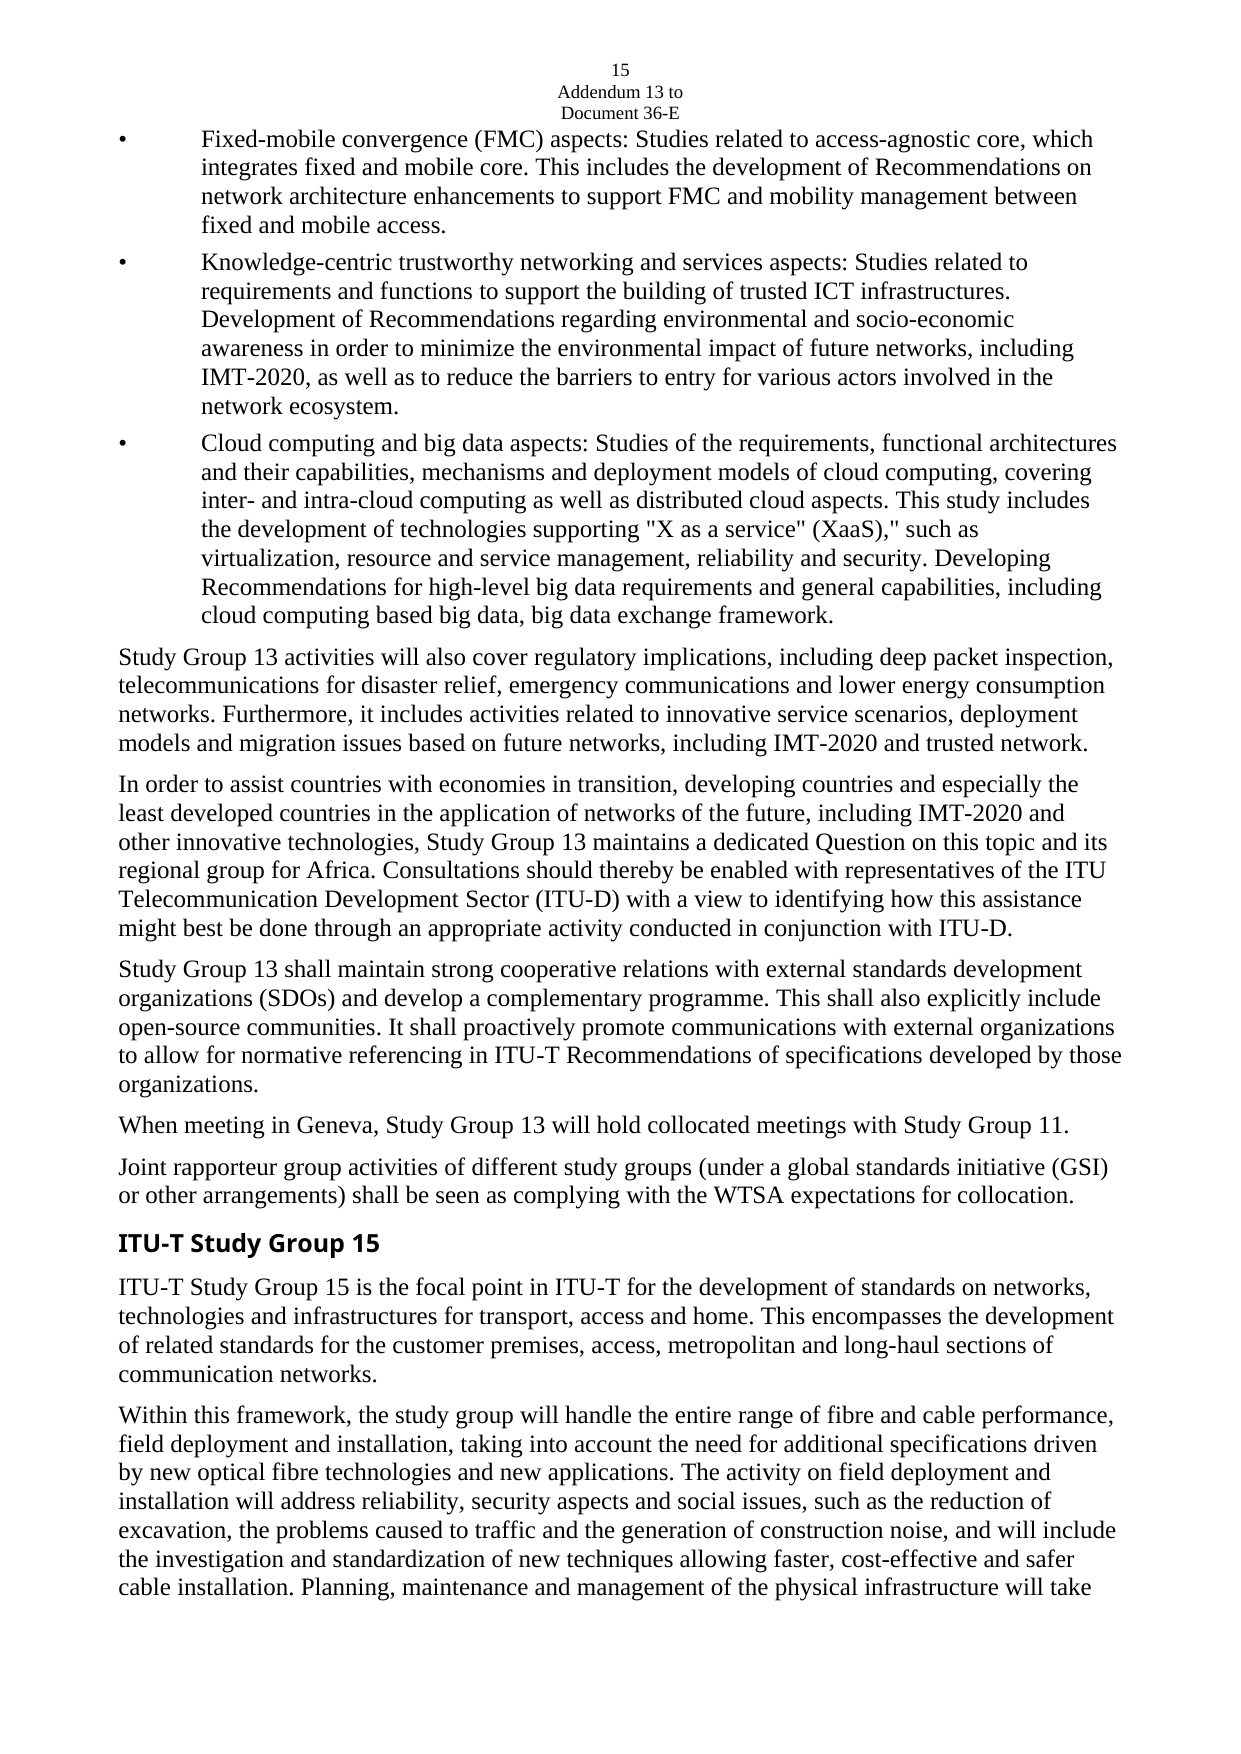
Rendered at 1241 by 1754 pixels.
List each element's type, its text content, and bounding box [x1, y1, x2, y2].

text • Cloud computing and big data aspects: Studies of the requirements, functional architectures and their capabilities, mechanisms and deployment models of cloud computing, covering inter- and intra-cloud computing as well as distributed cloud aspects. This study includes the development of technologies supporting "X as a service" (XaaS)," such as virtualization, resource and service management, reliability and security. Developing Recommendations for high-level big data requirements and general capabilities, including cloud computing based big data, big data exchange framework. [118, 428, 1122, 629]
text When meeting in Geneva, Study Group 13 will hold collocated meetings with Study Group 11. [118, 1110, 1122, 1139]
text Study Group 13 shall maintain strong cooperative relations with external standards development organizations (SDOs) and develop a complementary programme. This shall also explicitly include open-source communities. It shall proactively promote communications with external organizations to allow for normative referencing in ITU-T Recommendations of specifications developed by those organizations. [118, 954, 1122, 1098]
text In order to assist countries with economies in transition, developing countries and especially the least developed countries in the application of networks of the future, including IMT-2020 and other innovative technologies, Study Group 13 maintains a dedicated Question on this topic and its regional group for Africa. Consultations should thereby be enabled with representatives of the ITU Telecommunication Development Sector (ITU-D) with a view to identifying how this assistance might best be done through an appropriate activity conducted in conjunction with ITU-D. [118, 769, 1122, 942]
text • Knowledge-centric trustworthy networking and services aspects: Studies related to requirements and functions to support the building of trusted ICT infrastructures. Development of Recommendations regarding environmental and socio-economic awareness in order to minimize the environmental impact of future networks, including IMT-2020, as well as to reduce the barriers to entry for various actors involved in the network ecosystem. [118, 247, 1122, 419]
text Study Group 13 activities will also cover regulatory implications, including deep packet inspection, telecommunications for disaster relief, emergency communications and lower energy consumption networks. Furthermore, it includes activities related to innovative service scenarios, deployment models and migration issues based on future networks, including IMT-2020 and trusted network. [118, 642, 1122, 757]
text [118, 1400, 1122, 1601]
subtitle ITU-T Study Group 15 [118, 1226, 1122, 1260]
text Joint rapporteur group activities of different study groups (under a global standards initiative (GSI) or other arrangements) shall be seen as complying with the WTSA expectations for collocation. [118, 1152, 1122, 1209]
text • Fixed-mobile convergence (FMC) aspects: Studies related to access-agnostic core, which integrates fixed and mobile core. This includes the development of Recommendations on network architecture enhancements to support FMC and mobility management between fixed and mobile access. [118, 124, 1122, 239]
text ITU-T Study Group 15 is the focal point in ITU-T for the development of standards on networks, technologies and infrastructures for transport, access and home. This encompasses the development of related standards for the customer premises, access, metropolitan and long-haul sections of communication networks. [118, 1272, 1122, 1387]
